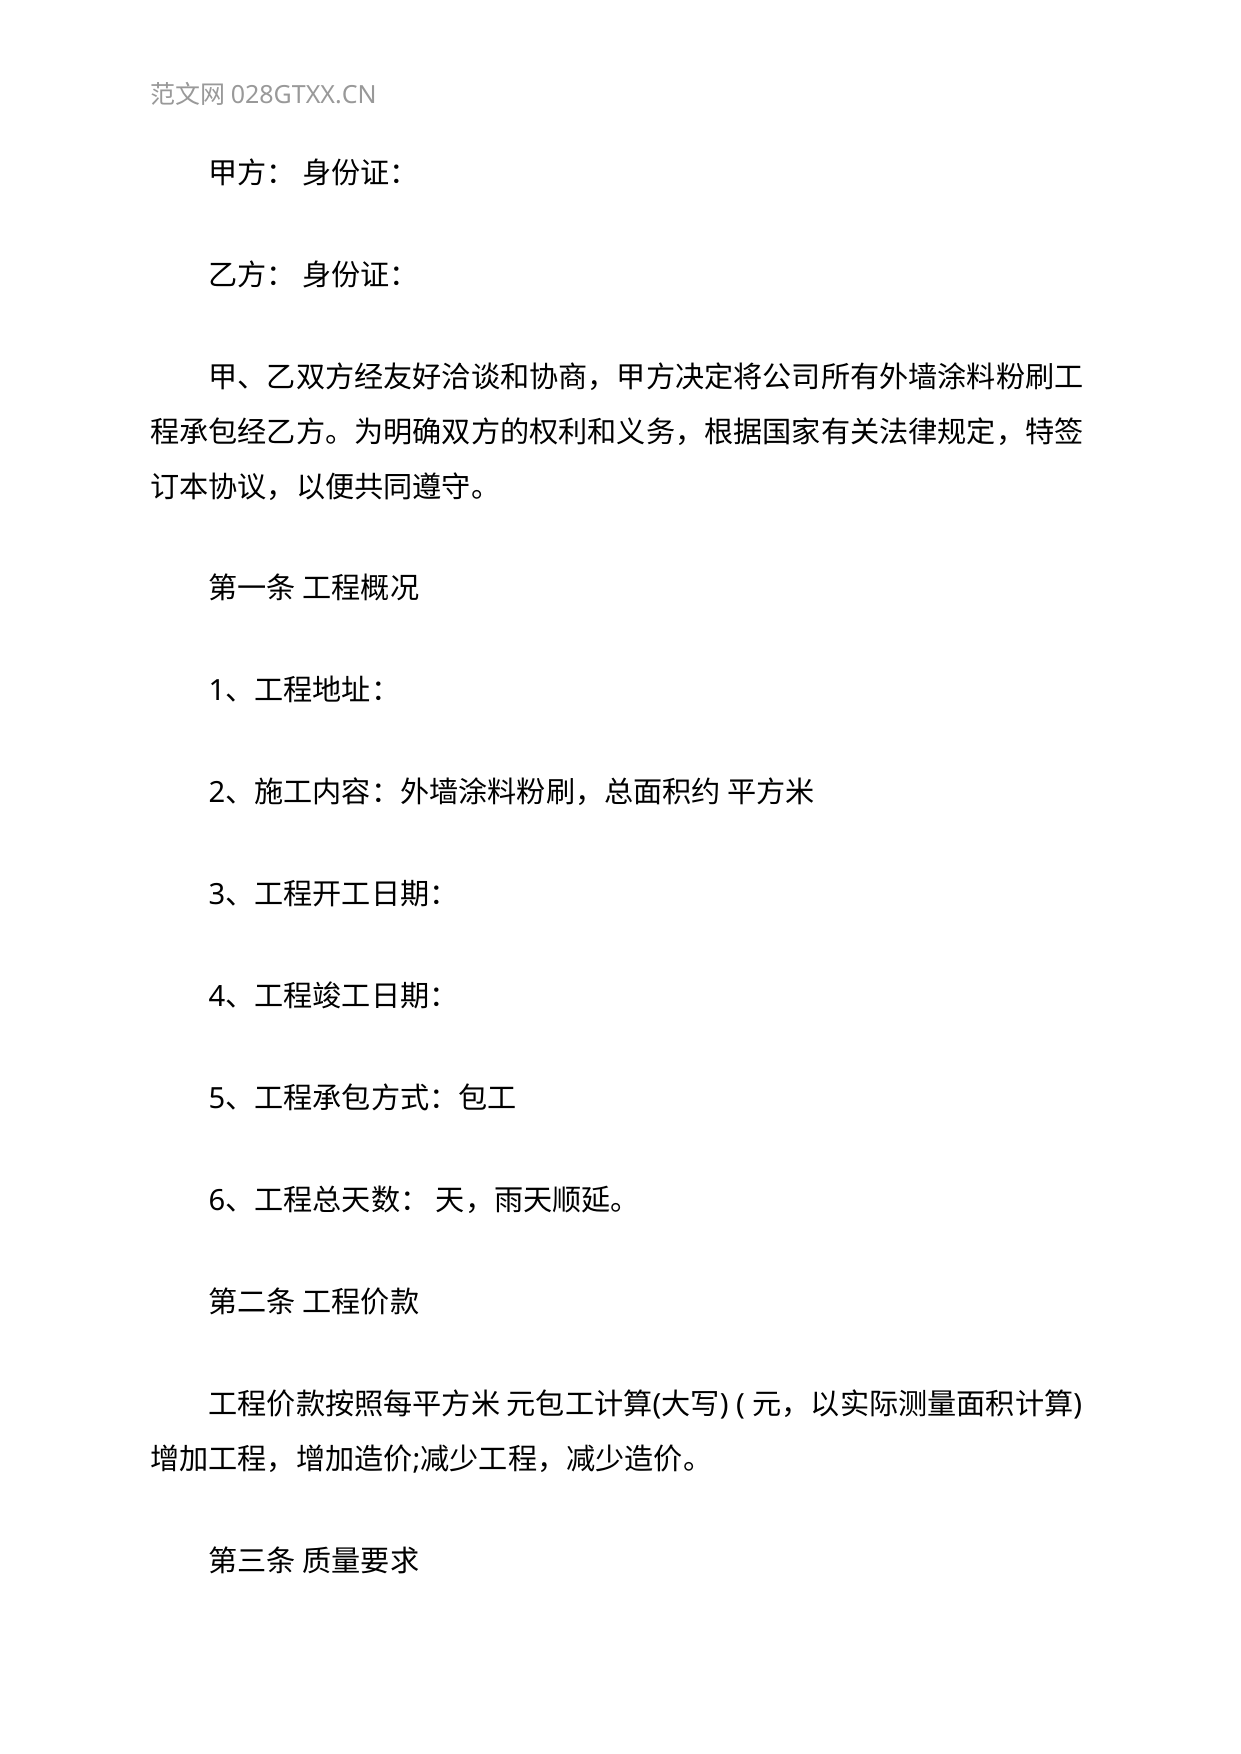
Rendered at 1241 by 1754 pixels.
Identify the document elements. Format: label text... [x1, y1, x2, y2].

text 5、工程承包方式：包工 [150, 1075, 1090, 1117]
text 甲方： 身份证： [150, 150, 1090, 192]
text 4、工程竣工日期： [150, 973, 1090, 1015]
text 1、工程地址： [150, 667, 1090, 709]
text 第三条 质量要求 [150, 1537, 1090, 1580]
text 第二条 工程价款 [150, 1279, 1090, 1321]
text 2、施工内容：外墙涂料粉刷，总面积约 平方米 [150, 769, 1090, 811]
text 乙方： 身份证： [150, 252, 1090, 294]
text 甲、乙双方经友好洽谈和协商，甲方决定将公司所有外墙涂料粉刷工程承包经乙方。为明确双方的权利和义务，根据国家有关法律规定，特签订本协议，以便共同遵守。 [150, 353, 1090, 506]
text 第一条 工程概况 [150, 565, 1090, 607]
text 3、工程开工日期： [150, 871, 1090, 913]
text 6、工程总天数： 天，雨天顺延。 [150, 1177, 1090, 1219]
text 工程价款按照每平方米 元包工计算(大写) ( 元，以实际测量面积计算)增加工程，增加造价;减少工程，减少造价。 [150, 1381, 1090, 1478]
